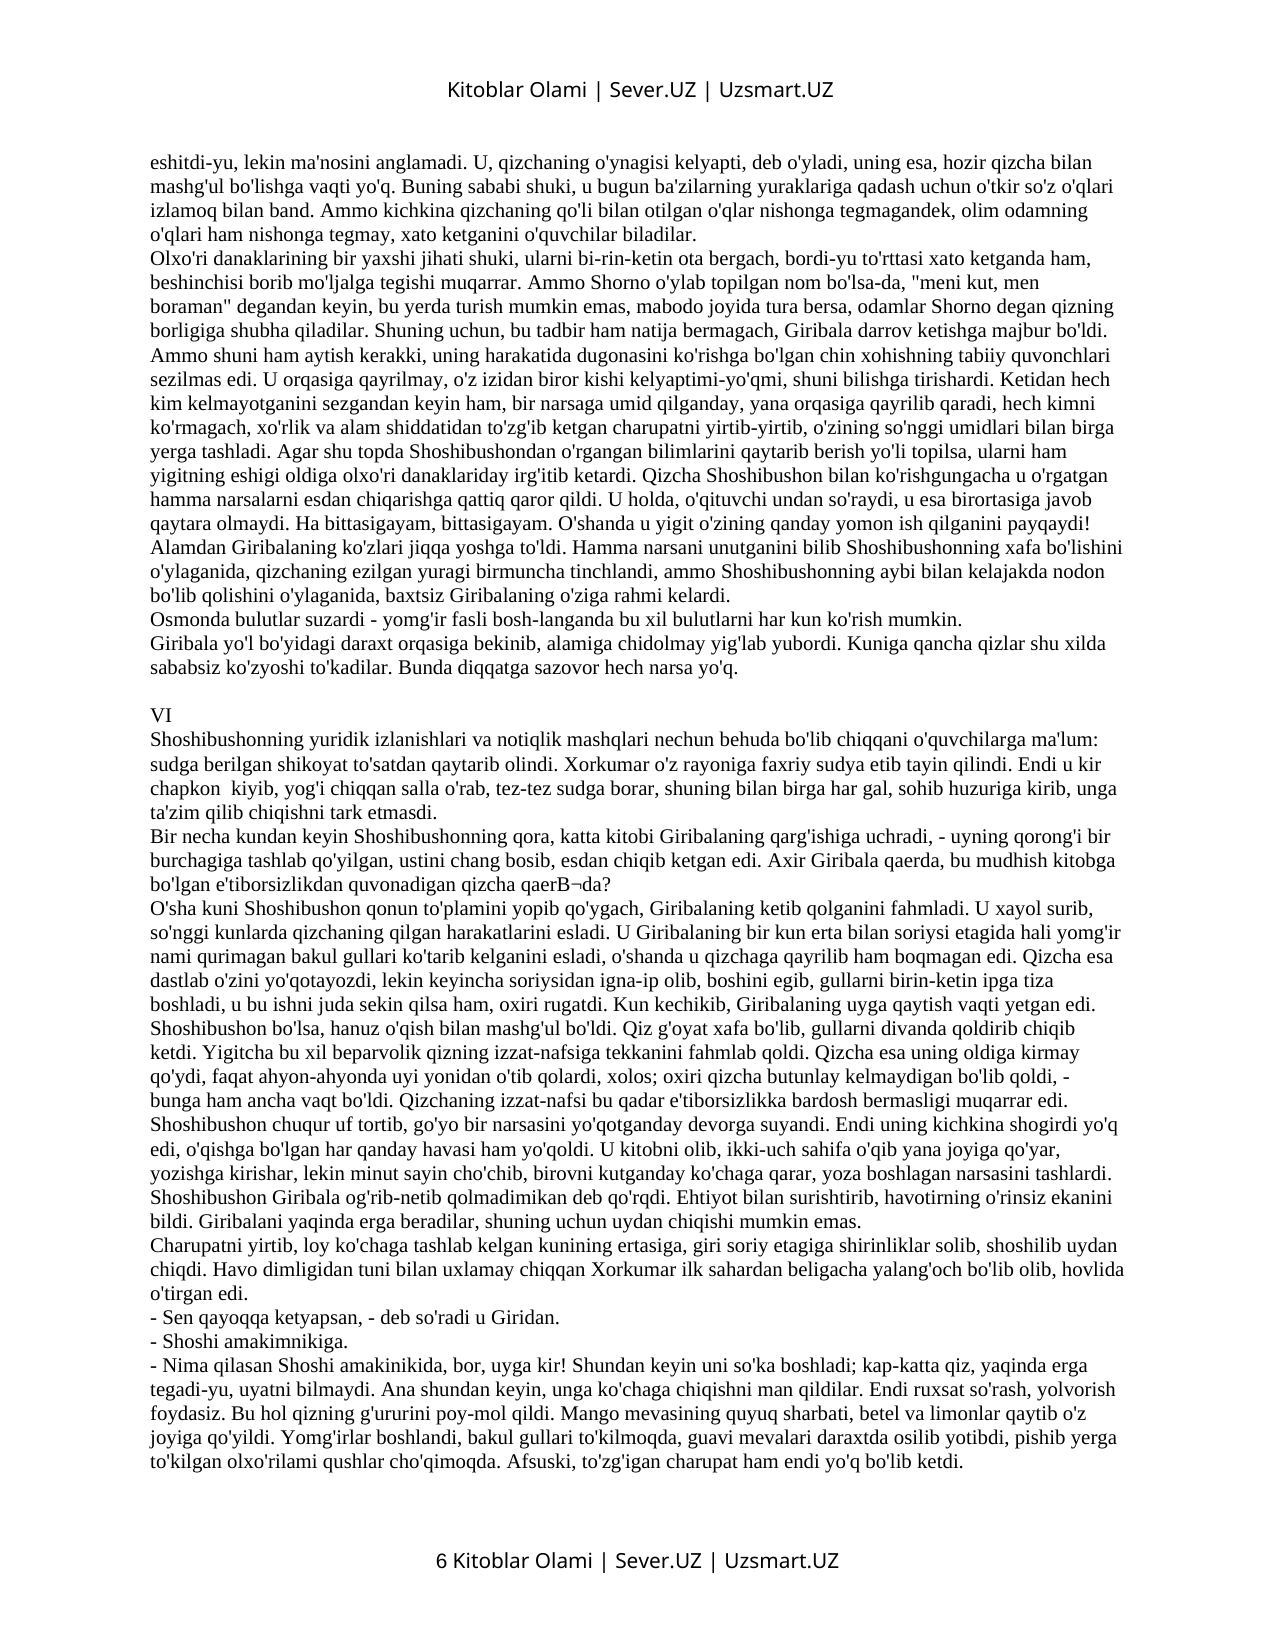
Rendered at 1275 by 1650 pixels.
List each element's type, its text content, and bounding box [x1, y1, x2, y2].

text Giribala yo'l bo'yidagi daraxt orqasiga bekinib, alamiga chidolmay yig'lab yubordi. Kuniga qancha qizlar shu xilda sababsiz ko'zyoshi to'kadilar. Bunda diqqatga sazovor hech narsa yo'q. [150, 631, 1125, 679]
text Shoshibushon Giribala og'rib-netib qolmadimikan deb qo'rqdi. Ehtiyot bilan surishtirib, havotirning o'rinsiz ekanini bildi. Giribalani yaqinda erga beradilar, shuning uchun uydan chiqishi mumkin emas. [150, 1184, 1125, 1233]
text VI [150, 703, 1125, 727]
text Shoshibushonning yuridik izlanishlari va notiqlik mashqlari nechun behuda bo'lib chiqqani o'quvchilarga ma'lum: sudga berilgan shikoyat to'satdan qaytarib olindi. Xorkumar o'z rayoniga faxriy sudya etib tayin qilindi. Endi u kir chapkon kiyib, yog'i chiqqan salla o'rab, tez-tez sudga borar, shuning bilan birga har gal, sohib huzuriga kirib, unga ta'zim qilib chiqishni tark etmasdi. [150, 727, 1125, 824]
text Charupatni yirtib, loy ko'chaga tashlab kelgan kunining ertasiga, giri soriy etagiga shirinliklar solib, shoshilib uydan chiqdi. Havo dimligidan tuni bilan uxlamay chiqqan Xorkumar ilk sahardan beligacha yalang'och bo'lib olib, hovlida o'tirgan edi. [150, 1233, 1125, 1305]
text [150, 150, 1125, 246]
text - Sen qayoqqa ketyapsan, - deb so'radi u Giridan. [150, 1305, 1125, 1329]
text - Shoshi amakimnikiga. [150, 1329, 1125, 1353]
text Olxo'ri danaklarining bir yaxshi jihati shuki, ularni bi-rin-ketin ota bergach, bordi-yu to'rttasi xato ketganda ham, beshinchisi borib mo'ljalga tegishi muqarrar. Ammo Shorno o'ylab topilgan nom bo'lsa-da, "meni kut, men boraman" degandan keyin, bu yerda turish mumkin emas, mabodo joyida tura bersa, odamlar Shorno degan qizning borligiga shubha qiladilar. Shuning uchun, bu tadbir ham natija bermagach, Giribala darrov ketishga majbur bo'ldi. Ammo shuni ham aytish kerakki, uning harakatida dugonasini ko'rishga bo'lgan chin xohishning tabiiy quvonchlari sezilmas edi. U orqasiga qayrilmay, o'z izidan biror kishi kelyaptimi-yo'qmi, shuni bilishga tirishardi. Ketidan hech kim kelmayotganini sezgandan keyin ham, bir narsaga umid qilganday, yana orqasiga qayrilib qaradi, hech kimni ko'rmagach, xo'rlik va alam shiddatidan to'zg'ib ketgan charupatni yirtib-yirtib, o'zining so'nggi umidlari bilan birga yerga tashladi. Agar shu topda Shoshibushondan o'rgangan bilimlarini qaytarib berish yo'li topilsa, ularni ham yigitning eshigi oldiga olxo'ri danaklariday irg'itib ketardi. Qizcha Shoshibushon bilan ko'rishgungacha u o'rgatgan hamma narsalarni esdan chiqarishga qattiq qaror qildi. U holda, o'qituvchi undan so'raydi, u esa birortasiga javob qaytara olmaydi. Ha bittasigayam, bittasigayam. O'shanda u yigit o'zining qanday yomon ish qilganini payqaydi! [150, 246, 1125, 535]
text O'sha kuni Shoshibushon qonun to'plamini yopib qo'ygach, Giribalaning ketib qolganini fahmladi. U xayol surib, so'nggi kunlarda qizchaning qilgan harakatlarini esladi. U Giribalaning bir kun erta bilan soriysi etagida hali yomg'ir nami qurimagan bakul gullari ko'tarib kelganini esladi, o'shanda u qizchaga qayrilib ham boqmagan edi. Qizcha esa dastlab o'zini yo'qotayozdi, lekin keyincha soriysidan igna-ip olib, boshini egib, gullarni birin-ketin ipga tiza boshladi, u bu ishni juda sekin qilsa ham, oxiri rugatdi. Kun kechikib, Giribalaning uyga qaytish vaqti yetgan edi. Shoshibushon bo'lsa, hanuz o'qish bilan mashg'ul bo'ldi. Qiz g'oyat xafa bo'lib, gullarni divanda qoldirib chiqib ketdi. Yigitcha bu xil beparvolik qizning izzat-nafsiga tekkanini fahmlab qoldi. Qizcha esa uning oldiga kirmay qo'ydi, faqat ahyon-ahyonda uyi yonidan o'tib qolardi, xolos; oxiri qizcha butunlay kelmaydigan bo'lib qoldi, - bunga ham ancha vaqt bo'ldi. Qizchaning izzat-nafsi bu qadar e'tiborsizlikka bardosh bermasligi muqarrar edi. Shoshibushon chuqur uf tortib, go'yo bir narsasini yo'qotganday devorga suyandi. Endi uning kichkina shogirdi yo'q edi, o'qishga bo'lgan har qanday havasi ham yo'qoldi. U kitobni olib, ikki-uch sahifa o'qib yana joyiga qo'yar, yozishga kirishar, lekin minut sayin cho'chib, birovni kutganday ko'chaga qarar, yoza boshlagan narsasini tashlardi. [150, 896, 1125, 1184]
text Alamdan Giribalaning ko'zlari jiqqa yoshga to'ldi. Hamma narsani unutganini bilib Shoshibushonning xafa bo'lishini o'ylaganida, qizchaning ezilgan yuragi birmuncha tinchlandi, ammo Shoshibushonning aybi bilan kelajakda nodon bo'lib qolishini o'ylaganida, baxtsiz Giribalaning o'ziga rahmi kelardi. [150, 535, 1125, 607]
text - Nima qilasan Shoshi amakinikida, bor, uyga kir! Shundan keyin uni so'ka boshladi; kap-katta qiz, yaqinda erga tegadi-yu, uyatni bilmaydi. Ana shundan keyin, unga ko'chaga chiqishni man qildilar. Endi ruxsat so'rash, yolvorish foydasiz. Bu hol qizning g'ururini poy-mol qildi. Mango mevasining quyuq sharbati, betel va limonlar qaytib o'z joyiga qo'yildi. Yomg'irlar boshlandi, bakul gullari to'kilmoqda, guavi mevalari daraxtda osilib yotibdi, pishib yerga to'kilgan olxo'rilami qushlar cho'qimoqda. Afsuski, to'zg'igan charupat ham endi yo'q bo'lib ketdi. [150, 1353, 1125, 1473]
text Osmonda bulutlar suzardi - yomg'ir fasli bosh-langanda bu xil bulutlarni har kun ko'rish mumkin. [150, 607, 1125, 631]
text Bir necha kundan keyin Shoshibushonning qora, katta kitobi Giribalaning qarg'ishiga uchradi, - uyning qorong'i bir burchagiga tashlab qo'yilgan, ustini chang bosib, esdan chiqib ketgan edi. Axir Giribala qaerda, bu mudhish kitobga bo'lgan e'tiborsizlikdan quvonadigan qizcha qaerВ¬da? [150, 824, 1125, 896]
